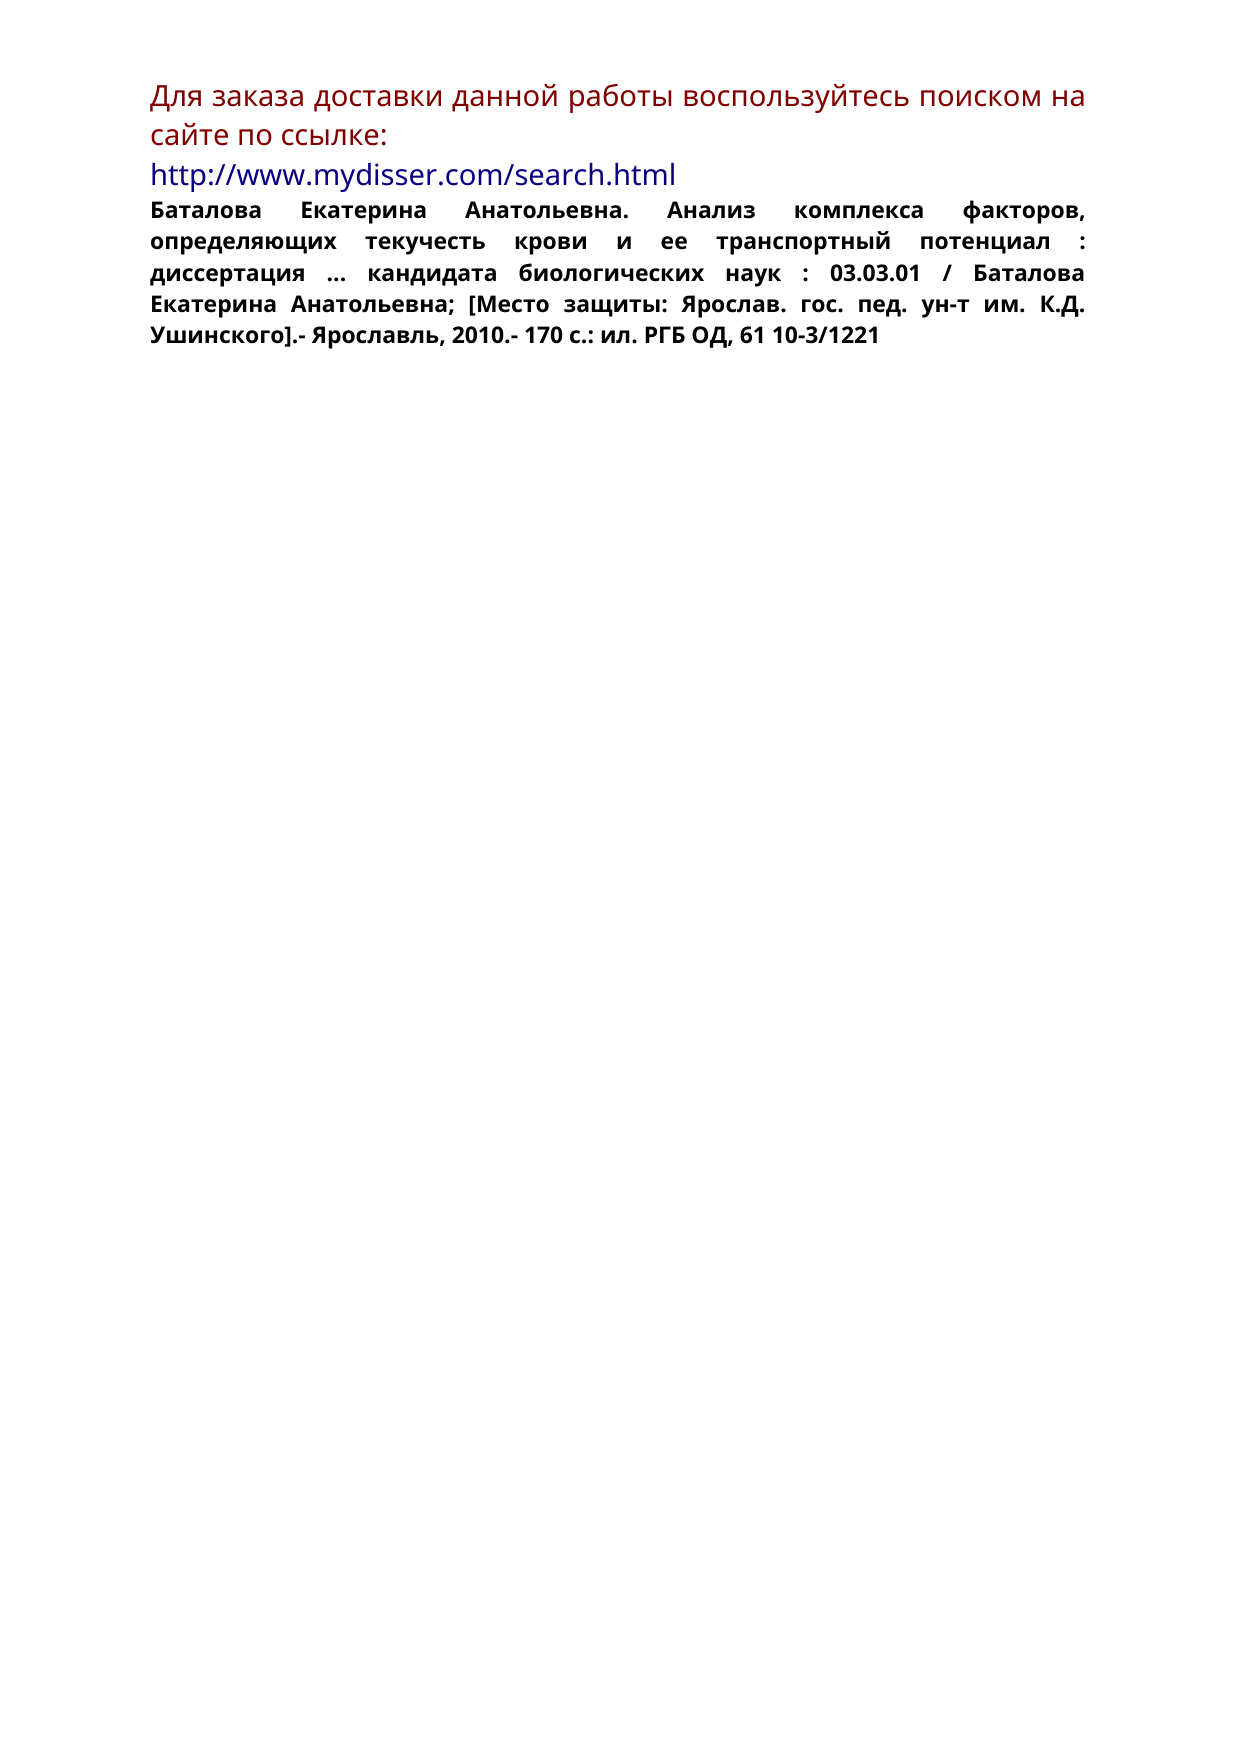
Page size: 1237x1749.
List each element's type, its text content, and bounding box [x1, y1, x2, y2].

text Баталова Екатерина Анатольевна. Анализ комплекса факторов, определяющих текучесть крови и ее транспортный потенциал : диссертация ... кандидата биологических наук : 03.03.01 / Баталова Екатерина Анатольевна; [Место защиты: Ярослав. гос. пед. ун-т им. К.Д. Ушинского].- Ярославль, 2010.- 170 с.: ил. РГБ ОД, 61 10-3/1221 [150, 194, 1086, 350]
